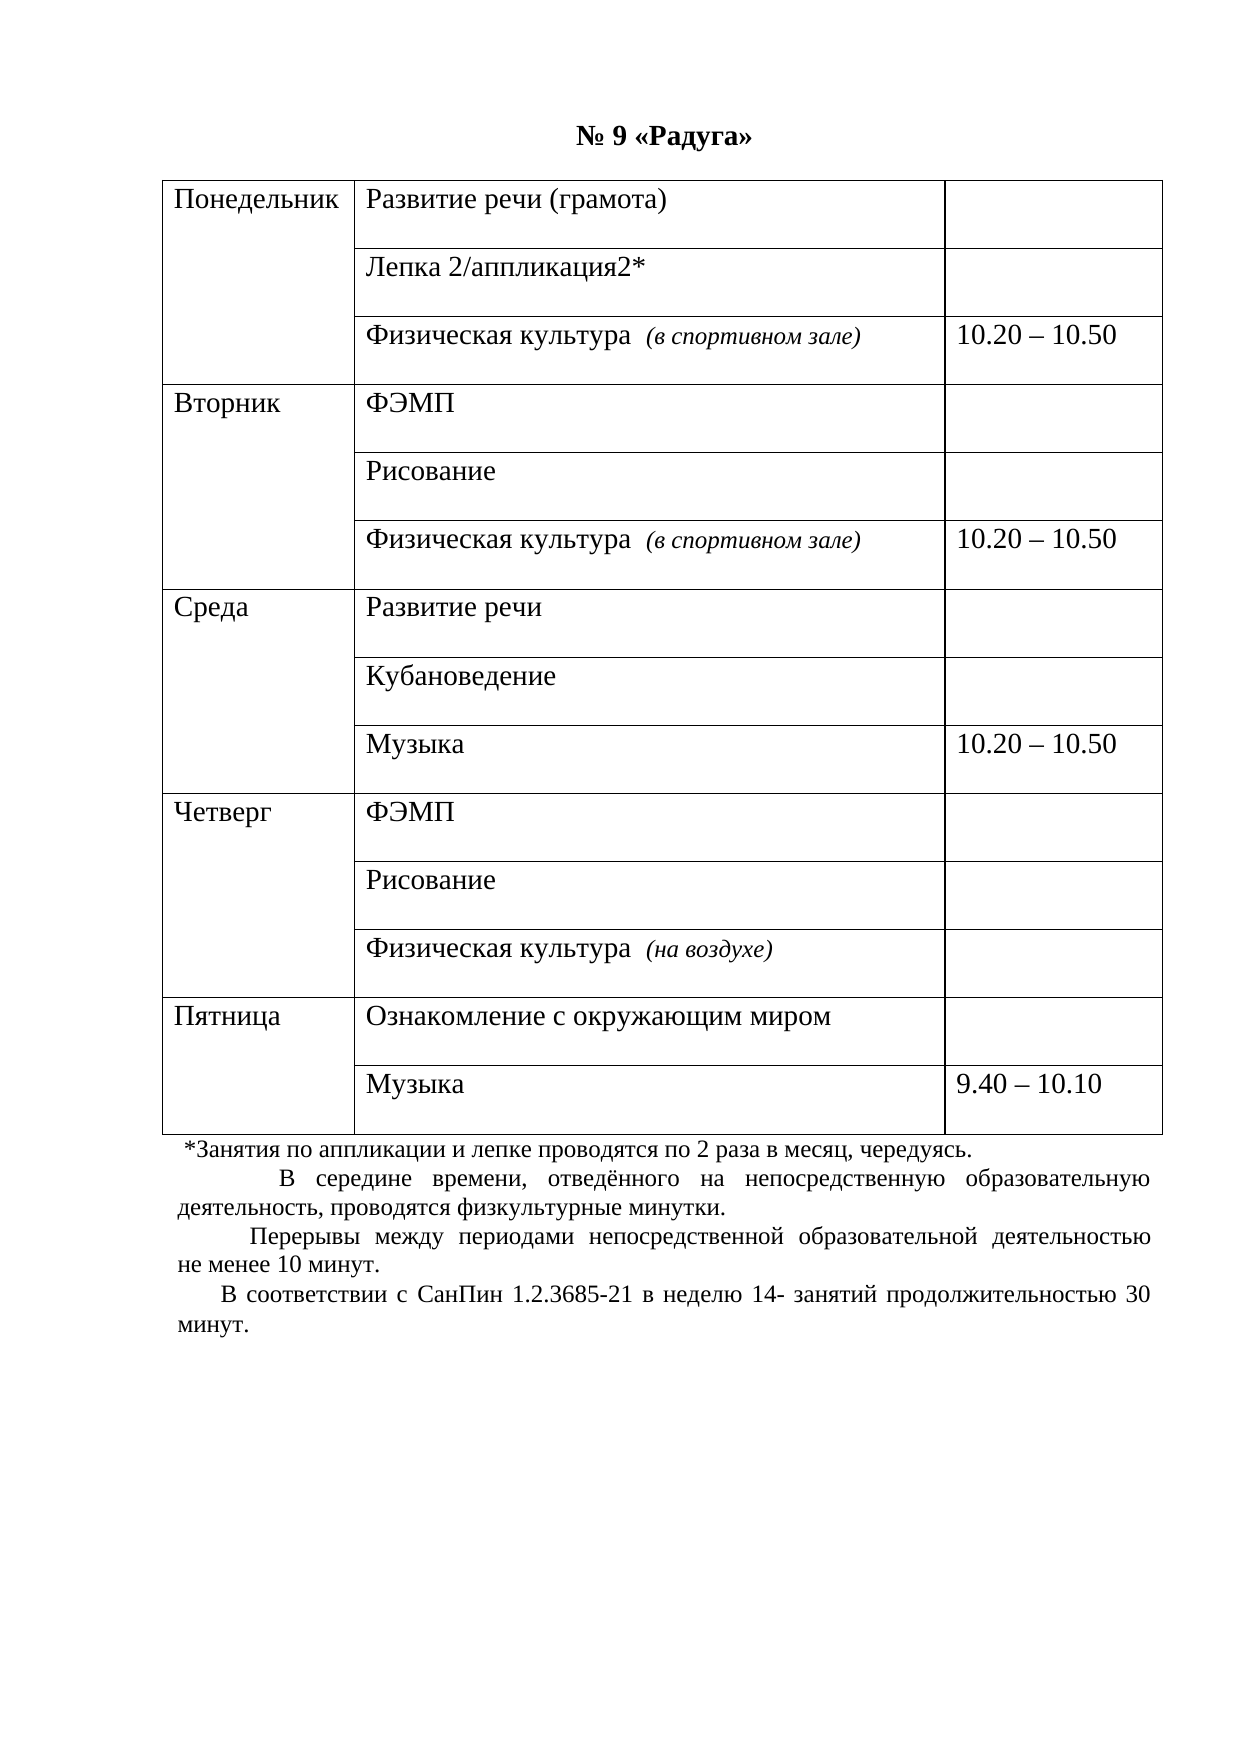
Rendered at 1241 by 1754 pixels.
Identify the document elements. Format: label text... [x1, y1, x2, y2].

table_header Развитие речи (грамота) [355, 181, 944, 248]
table_header [946, 181, 1162, 248]
table_cell Физическая культура (в спортивном зале) [355, 317, 944, 384]
table_cell ФЭМП [355, 385, 944, 452]
table_header Понедельник [163, 181, 354, 384]
table_cell Рисование [355, 862, 944, 929]
table_cell Музыка [355, 1066, 944, 1133]
table_cell Музыка [355, 726, 944, 793]
table_cell Лепка 2/аппликация2* [355, 249, 944, 316]
table_cell [946, 794, 1162, 861]
table_cell Рисование [355, 453, 944, 520]
table_cell [946, 453, 1162, 520]
table_cell Пятница [163, 998, 354, 1133]
text *Занятия по аппликации и лепке проводятся по 2 раза в месяц, чередуясь. [177, 1135, 1152, 1163]
table_cell [946, 590, 1162, 657]
table_cell [946, 930, 1162, 997]
table_cell 10.20 – 10.50 [946, 521, 1162, 588]
table_cell 10.20 – 10.50 [946, 726, 1162, 793]
table_cell Развитие речи [355, 590, 944, 657]
table_cell Физическая культура (в спортивном зале) [355, 521, 944, 588]
table_cell 9.40 – 10.10 [946, 1066, 1162, 1133]
text В середине времени, отведённого на непосредственную образовательную деятельность, проводятся физкультурные минутки. Перерывы между периодами непосредственной образовательной деятельностью не менее 10 минут. В соответствии с СанПин 1.2.3685-21 в неделю 14- занятий продолжительностью 30 минут. [177, 1163, 1152, 1337]
table_cell ФЭМП [355, 794, 944, 861]
table_cell [946, 249, 1162, 316]
table_cell [946, 658, 1162, 725]
table_cell [946, 998, 1162, 1065]
table_cell Физическая культура (на воздухе) [355, 930, 944, 997]
table_cell Четверг [163, 794, 354, 997]
text № 9 «Радуга» [177, 118, 1152, 152]
table_cell 10.20 – 10.50 [946, 317, 1162, 384]
table_cell [946, 385, 1162, 452]
table_cell Ознакомление с окружающим миром [355, 998, 944, 1065]
table_cell [946, 862, 1162, 929]
table_cell Среда [163, 590, 354, 793]
table_cell Вторник [163, 385, 354, 588]
table_cell Кубановедение [355, 658, 944, 725]
